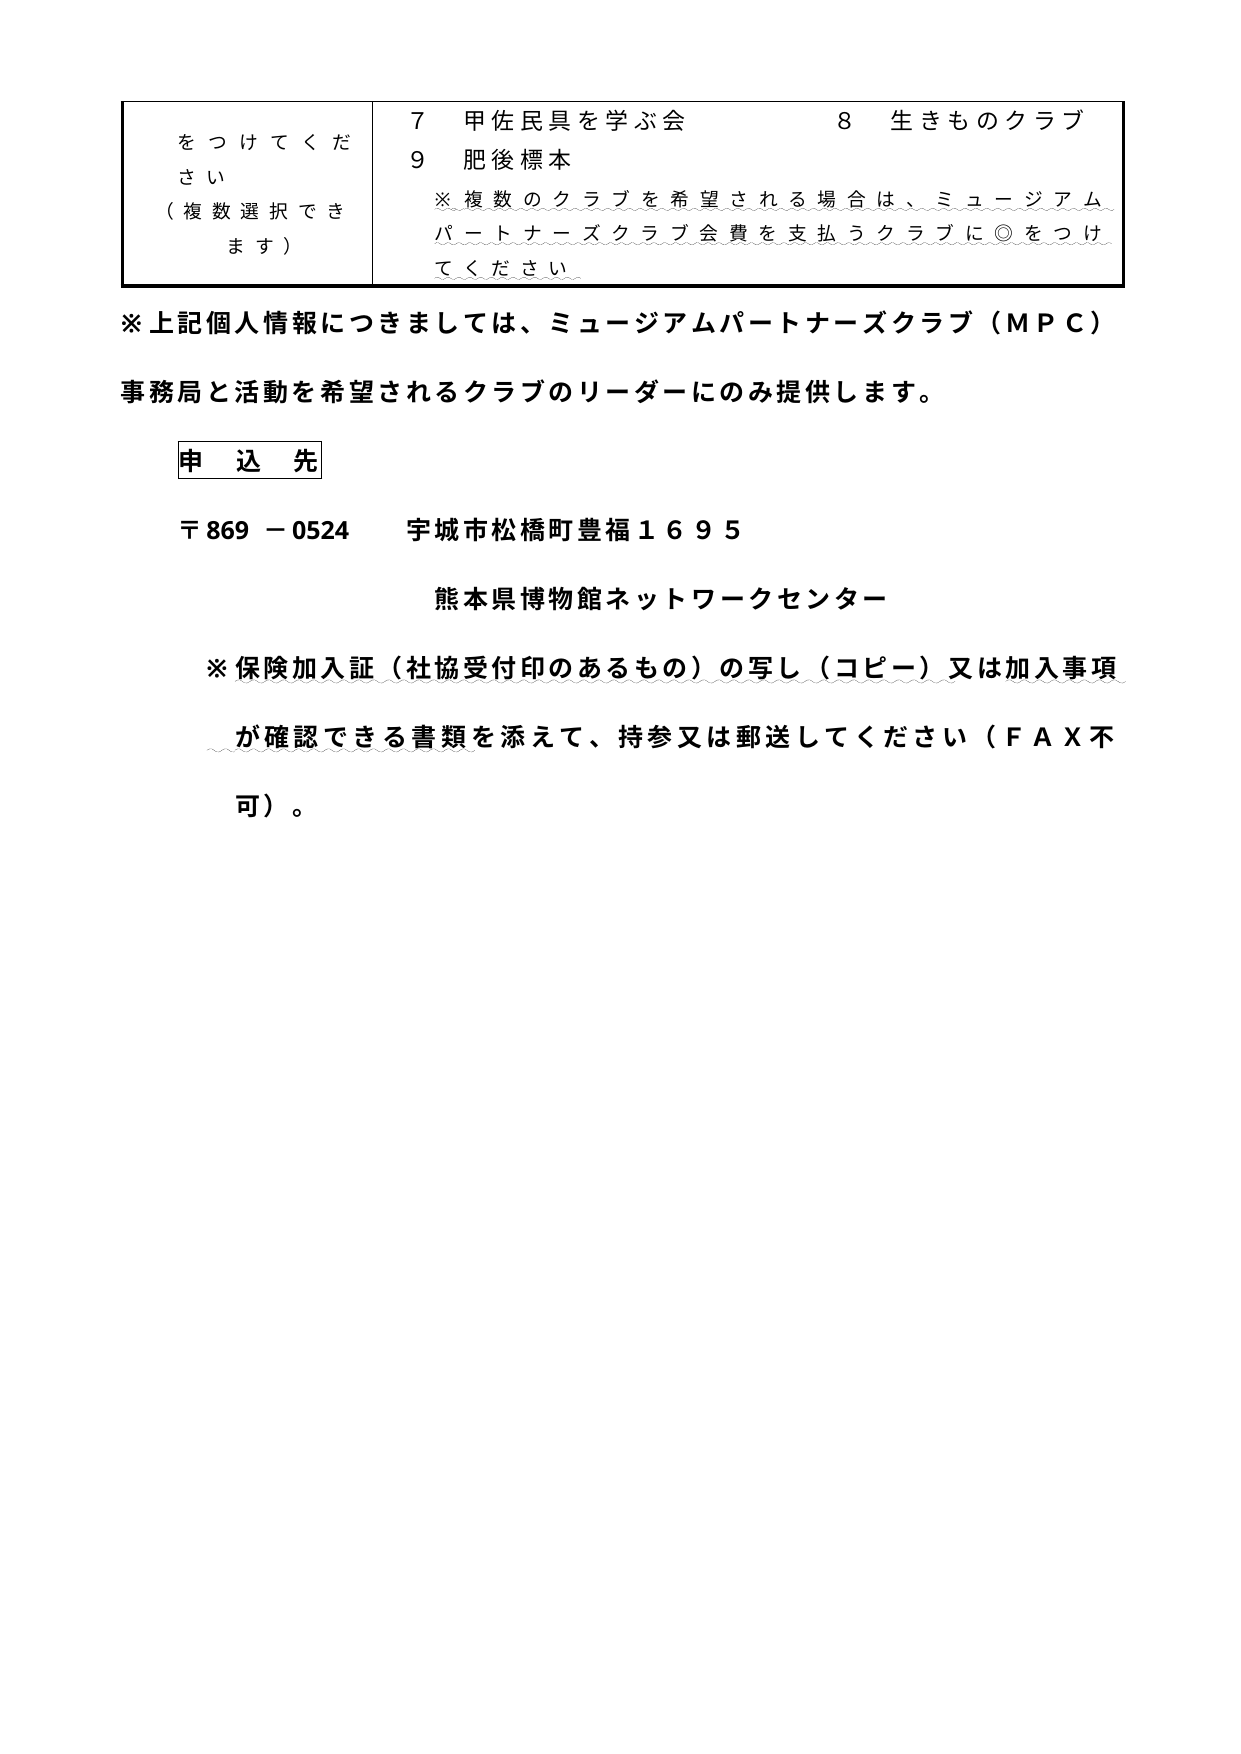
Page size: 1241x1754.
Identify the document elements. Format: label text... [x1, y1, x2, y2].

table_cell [373, 102, 1122, 284]
text ※上記個人情報につきましては、ミュージアムパートナーズクラブ（ＭＰＣ）事務局と活動を希望されるクラブのリーダーにのみ提供します。 [121, 288, 1119, 425]
text ※保険加入証（社協受付印のあるもの）の写し（コピー）又は加入事項が確認できる書類を添えて、持参又は郵送してください（ＦＡＸ不可）。 [178, 632, 1119, 839]
text 〒869－0524 宇城市松橋町豊福１６９５ [121, 494, 1119, 563]
text 申 込 先 [121, 425, 1119, 494]
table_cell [124, 102, 372, 284]
text 熊本県博物館ネットワークセンター [121, 563, 1119, 632]
